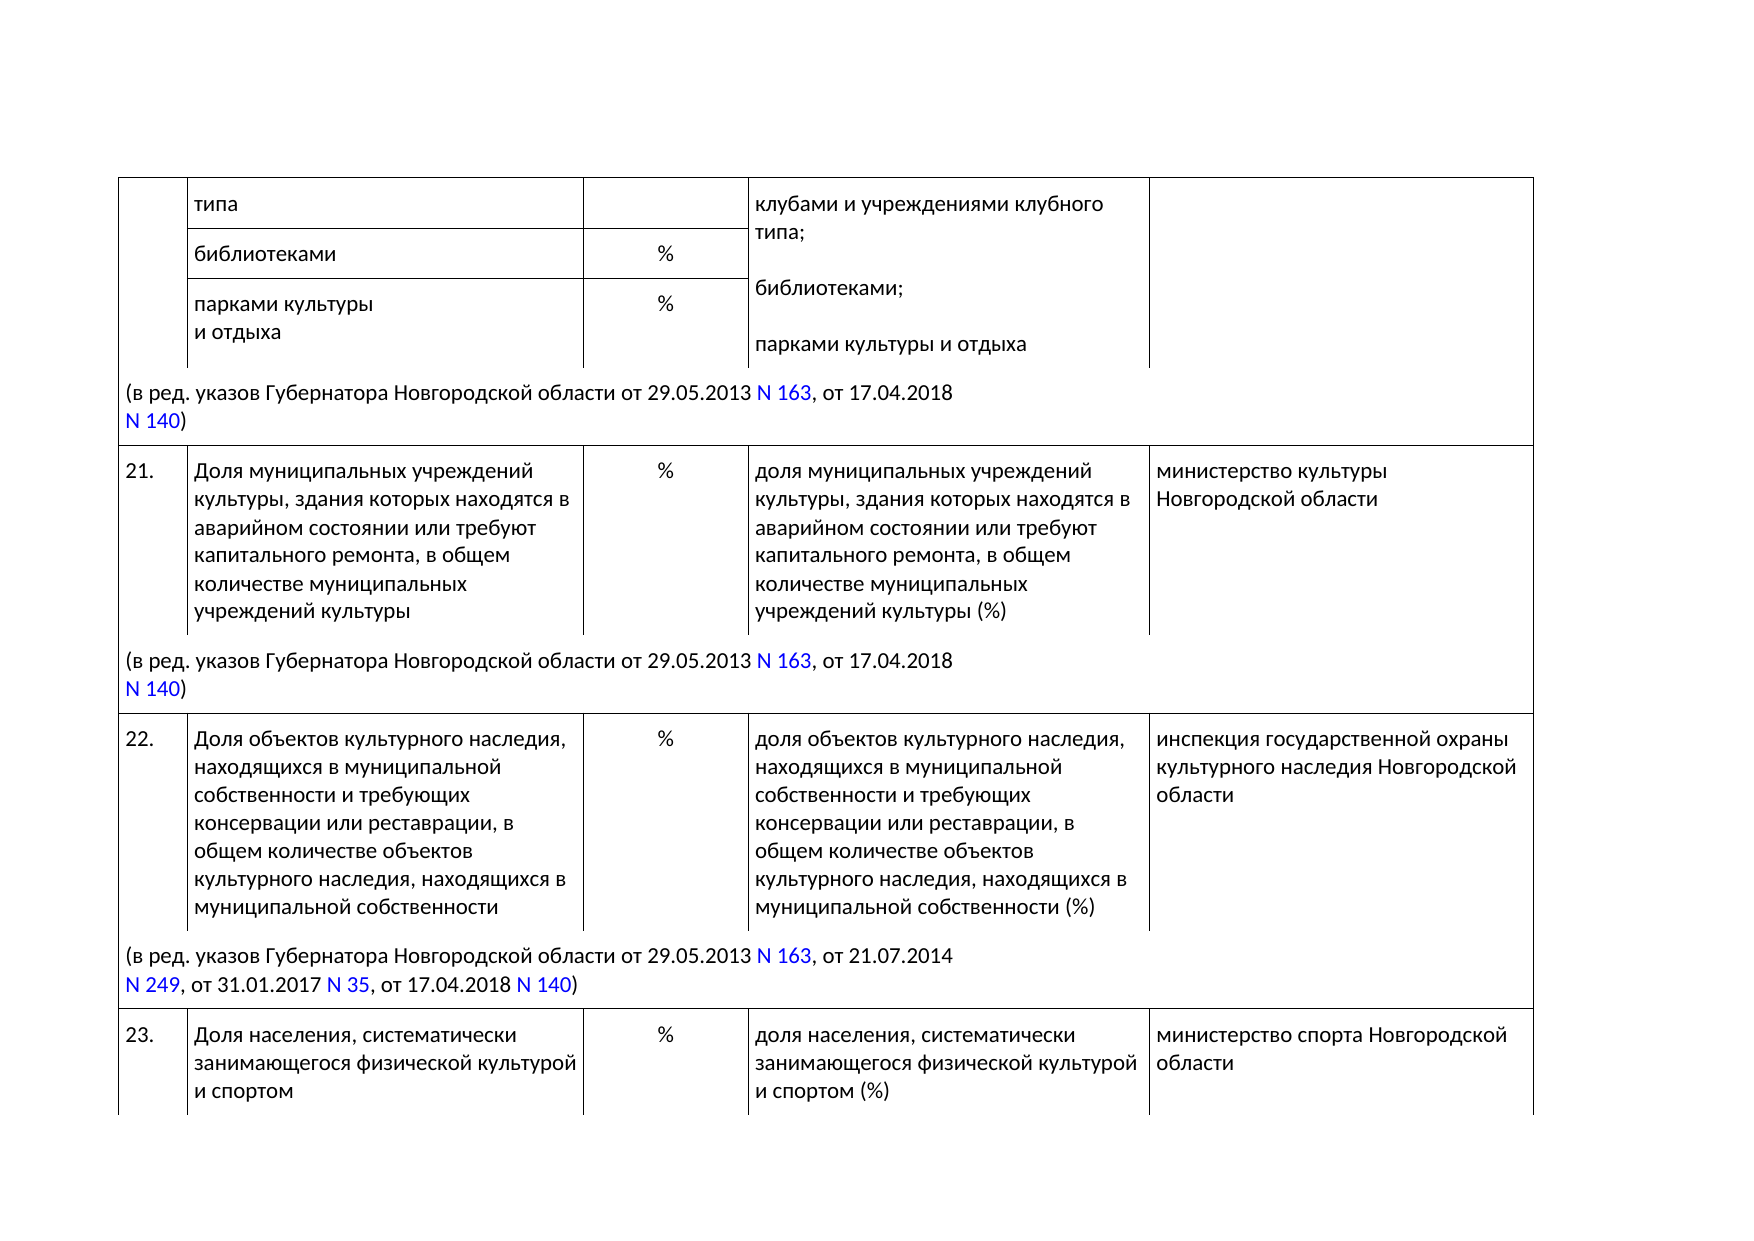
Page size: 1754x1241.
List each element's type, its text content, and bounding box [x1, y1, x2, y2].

table_cell парками культуры и отдыха [188, 279, 583, 368]
table_cell (в ред. указов Губернатора Новгородской области от 29.05.2013 N 163, от 17.04.2018 N 140) [119, 635, 1533, 713]
table_cell Доля объектов культурного наследия, находящихся в муниципальной собственности и требующих консервации или реставрации, в общем количестве объектов культурного наследия, находящихся в муниципальной собственности [188, 714, 583, 931]
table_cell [1150, 1009, 1533, 1115]
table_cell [188, 178, 583, 227]
table_cell библиотеками [188, 229, 583, 278]
table_cell Доля населения, систематически занимающегося физической культурой и спортом [188, 1009, 583, 1115]
table_cell инспекция государственной охраны культурного наследия Новгородской области [1150, 714, 1533, 931]
table_cell % [584, 446, 748, 635]
table_cell доля населения, систематически занимающегося физической культурой и спортом (%) [749, 1009, 1149, 1115]
table_cell % [584, 1009, 748, 1115]
table_cell % [584, 178, 748, 227]
table_cell % [584, 229, 748, 278]
table_cell доля объектов культурного наследия, находящихся в муниципальной собственности и требующих консервации или реставрации, в общем количестве объектов культурного наследия, находящихся в муниципальной собственности (%) [749, 714, 1149, 931]
table_cell % [584, 279, 748, 368]
table_cell (в ред. указов Губернатора Новгородской области от 29.05.2013 N 163, от 21.07.2014 N 249, от 31.01.2017 N 35, от 17.04.2018 N 140) [119, 931, 1533, 1008]
table_cell министерство культуры Новгородской области [1150, 446, 1533, 635]
table_cell Доля муниципальных учреждений культуры, здания которых находятся в аварийном состоянии или требуют капитального ремонта, в общем количестве муниципальных учреждений культуры [188, 446, 583, 635]
table_cell доля муниципальных учреждений культуры, здания которых находятся в аварийном состоянии или требуют капитального ремонта, в общем количестве муниципальных учреждений культуры (%) [749, 446, 1149, 635]
table_cell % [584, 714, 748, 931]
table_cell (в ред. указов Губернатора Новгородской области от 29.05.2013 N 163, от 17.04.2018 N 140) [119, 368, 1533, 445]
table_cell 21. [119, 446, 187, 635]
table_cell 23. [119, 1009, 187, 1115]
table_cell 22. [119, 714, 187, 931]
